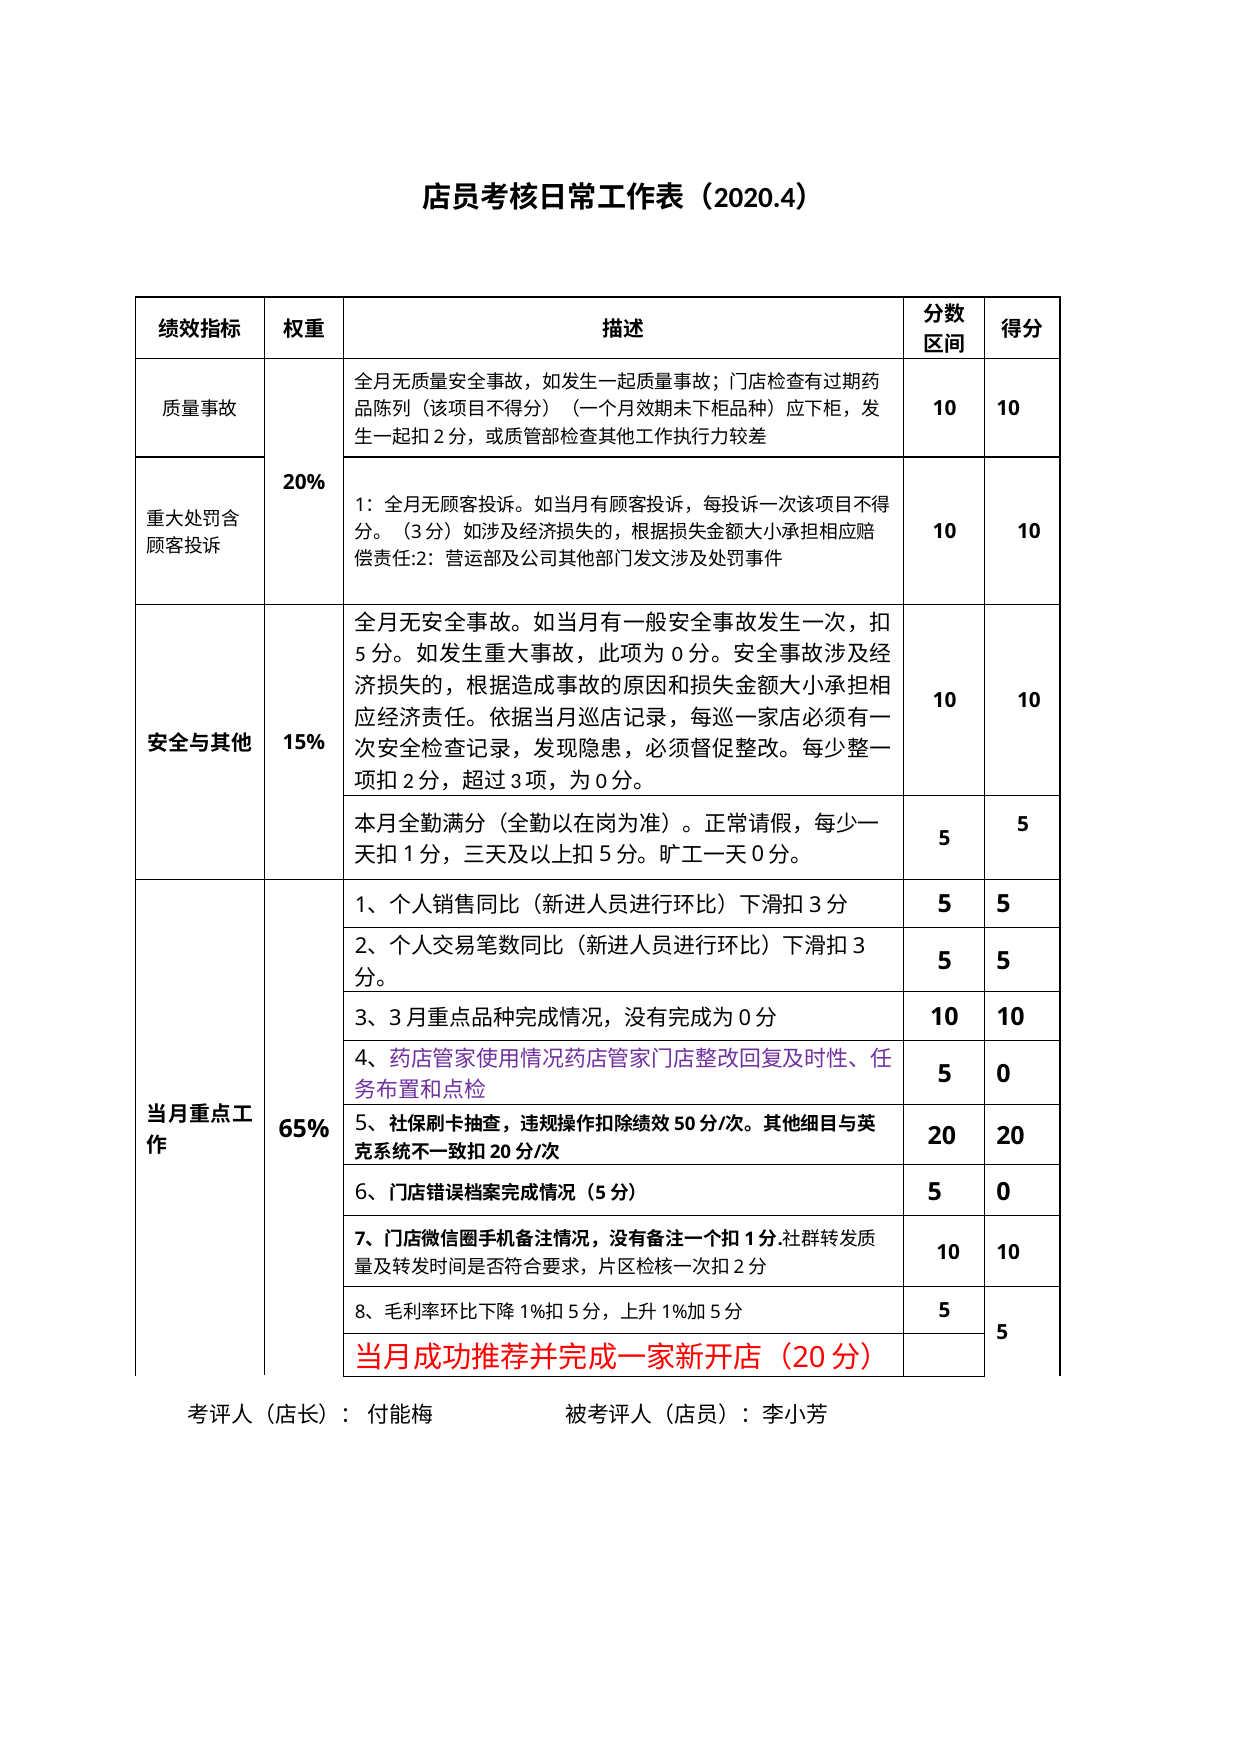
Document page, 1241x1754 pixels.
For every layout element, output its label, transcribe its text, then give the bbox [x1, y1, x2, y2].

table_cell 8、毛利率环比下降1%扣5分，上升1%加5分 [344, 1287, 903, 1332]
table_cell 1：全月无顾客投诉。如当月有顾客投诉，每投诉一次该项目不得分。（3分）如涉及经济损失的，根据损失金额大小承担相应赔偿责任:2：营运部及公司其他部门发文涉及处罚事件 [344, 458, 903, 604]
table_header 得分 [985, 298, 1059, 358]
table_cell 4、药店管家使用情况药店管家门店整改回复及时性、任务布置和点检 [344, 1041, 903, 1104]
table_cell 5 [985, 880, 1059, 927]
text 店员考核日常工作表（2020.4） [187, 162, 1053, 227]
table_cell 65% [264, 880, 343, 1376]
table_cell 全月无质量安全事故，如发生一起质量事故；门店检查有过期药品陈列（该项目不得分）（一个月效期未下柜品种）应下柜，发生一起扣2分，或质管部检查其他工作执行力较差 [344, 359, 903, 456]
table_header 权重 [265, 298, 343, 358]
table_cell 15% [265, 605, 343, 879]
table_cell 0 [985, 1165, 1059, 1215]
table_cell 20% [265, 359, 343, 604]
table_cell 10 [904, 359, 984, 456]
table_cell 20 [985, 1105, 1059, 1164]
table_cell 6、门店错误档案完成情况（5分） [344, 1165, 903, 1215]
table_cell 10 [904, 605, 984, 795]
table_cell 10 [904, 992, 984, 1039]
table_cell 5 [904, 928, 984, 991]
table_cell 质量事故 [136, 359, 264, 456]
table_cell 7、门店微信圈手机备注情况，没有备注一个扣1分.社群转发质量及转发时间是否符合要求，片区检核一次扣2分 [344, 1216, 903, 1286]
table_header 绩效指标 [136, 298, 264, 358]
table_cell 本月全勤满分（全勤以在岗为准）。正常请假，每少一天扣1分，三天及以上扣5分。旷工一天0分。 [344, 796, 903, 879]
table_cell 1、个人销售同比（新进人员进行环比）下滑扣3分 [344, 880, 903, 927]
table_cell 当月重点工作 [136, 880, 264, 1376]
text 考评人（店长）： 付能梅 被考评人（店员）：李小芳 [187, 1376, 1053, 1429]
table_cell 5 [904, 1041, 984, 1104]
table_cell 3、3月重点品种完成情况，没有完成为0分 [344, 992, 903, 1039]
table_cell 5 [985, 796, 1059, 879]
table_cell 安全与其他 [136, 605, 264, 879]
table_cell 5、社保刷卡抽查，违规操作扣除绩效50分/次。其他细目与英克系统不一致扣20分/次 [344, 1105, 903, 1164]
table_cell 5 [985, 928, 1059, 991]
table_cell 20 [904, 1105, 984, 1164]
table_header 分数 区间 [904, 298, 984, 358]
table_cell 当月成功推荐并完成一家新开店（20分） [344, 1334, 903, 1376]
table_cell 5 [904, 796, 984, 879]
table_cell [904, 1334, 984, 1376]
table_cell 5 [904, 1165, 984, 1215]
table_cell 10 [985, 992, 1059, 1039]
table_cell 5 [904, 1287, 984, 1332]
table_cell 10 [985, 359, 1059, 456]
table_cell 10 [985, 605, 1059, 795]
table_cell 5 [985, 1287, 1059, 1376]
table_cell 重大处罚含顾客投诉 [136, 458, 264, 604]
table_cell 5 [904, 880, 984, 927]
table_cell 10 [985, 458, 1059, 604]
table_cell 2、个人交易笔数同比（新进人员进行环比）下滑扣3分。 [344, 928, 903, 991]
table_cell 10 [985, 1216, 1059, 1286]
table_cell 0 [985, 1041, 1059, 1104]
table_cell 全月无安全事故。如当月有一般安全事故发生一次，扣5分。如发生重大事故，此项为0分。安全事故涉及经济损失的，根据造成事故的原因和损失金额大小承担相应经济责任。依据当月巡店记录，每巡一家店必须有一次安全检查记录，发现隐患，必须督促整改。每少整一项扣2分，超过3项，为0分。 [344, 605, 903, 795]
table_header 描述 [344, 298, 903, 358]
table_cell 10 [904, 458, 984, 604]
table_cell 10 [904, 1216, 984, 1286]
